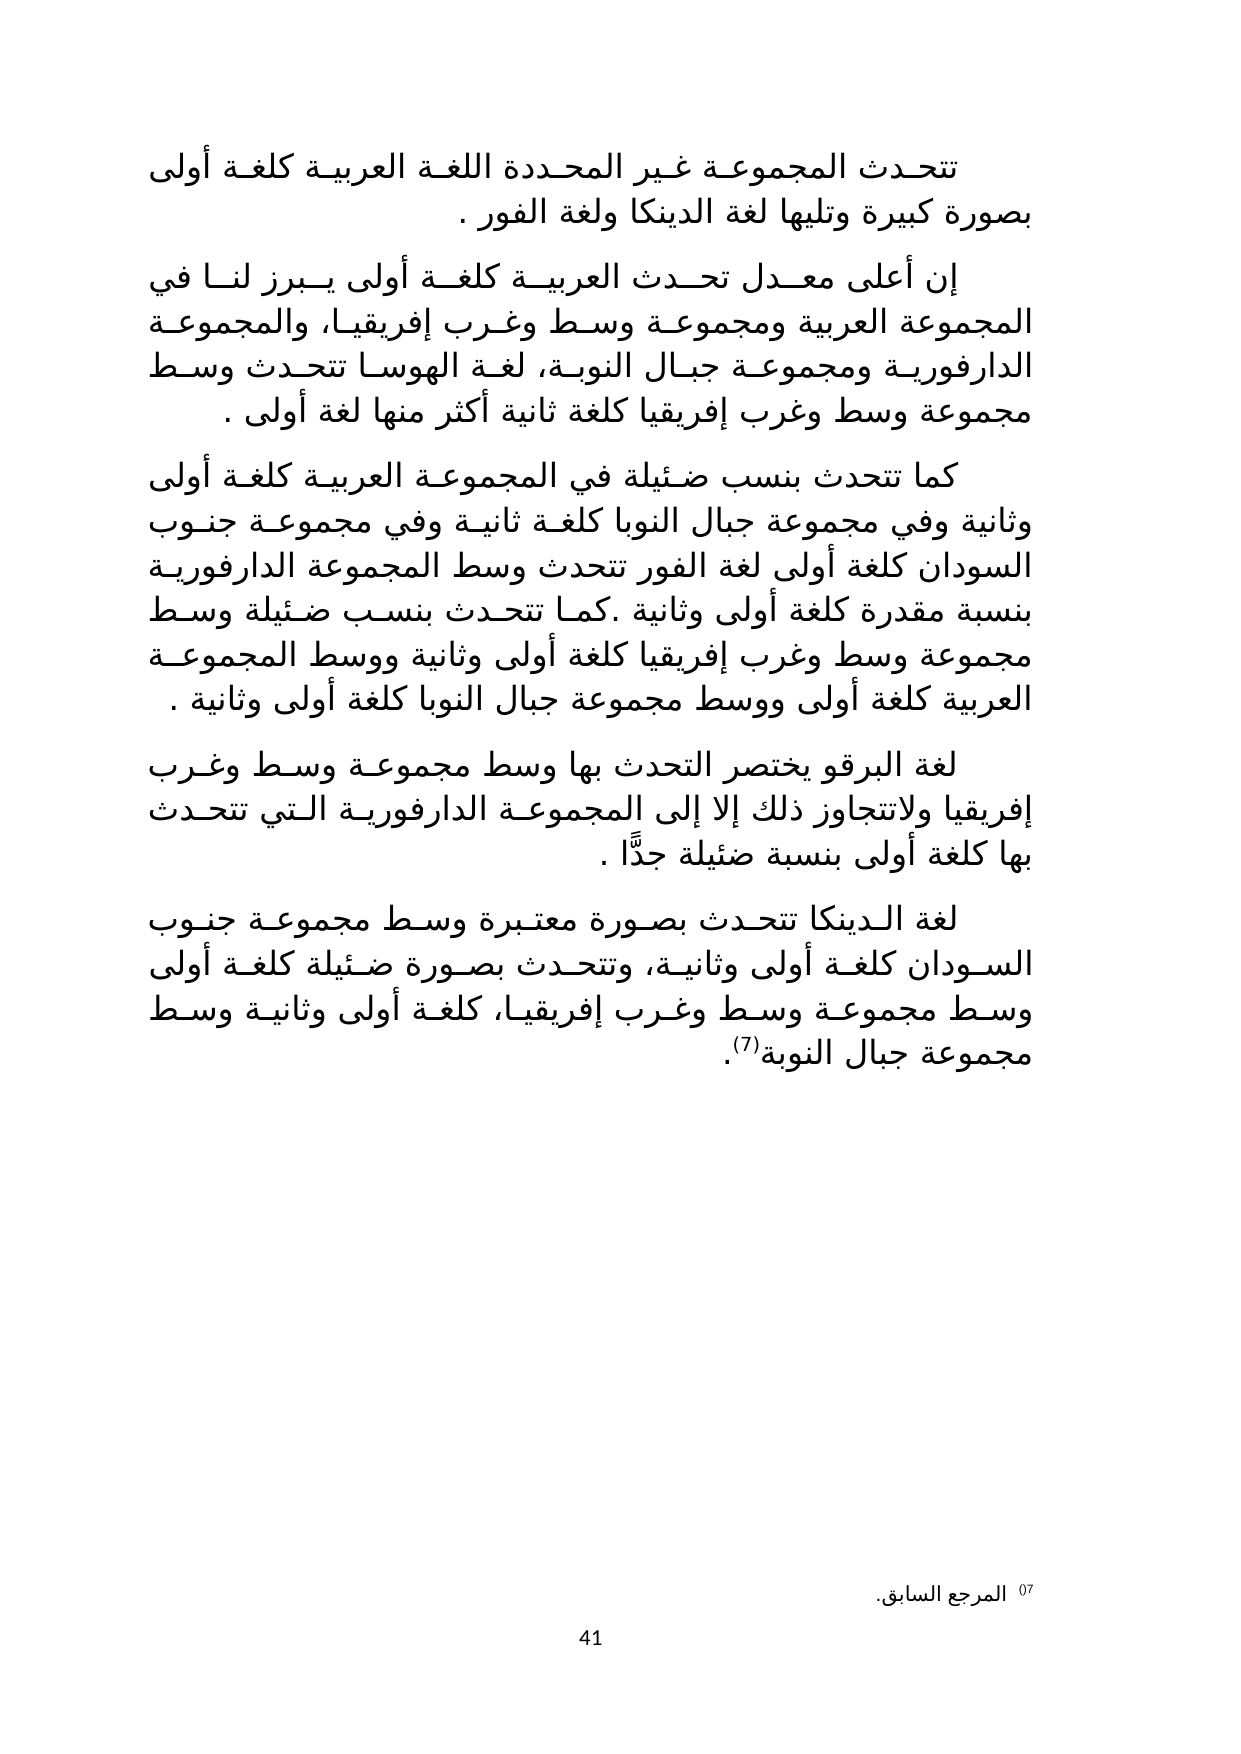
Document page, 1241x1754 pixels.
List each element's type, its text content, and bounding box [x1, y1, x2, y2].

text كما تتحدث بنسب ضئيلة في المجموعة العربية كلغة أولى وثانية وفي مجموعة جبال النوبا كلغة ثانية وفي مجموعة جنوب السودان كلغة أولى لغة الفور تتحدث وسط المجموعة الدارفورية بنسبة مقدرة كلغة أولى وثانية .كما تتحدث بنسب ضئيلة وسط مجموعة وسط وغرب إفريقيا كلغة أولى وثانية ووسط المجموعة العربية كلغة أولى ووسط مجموعة جبال النوبا كلغة أولى وثانية . [148, 457, 1033, 719]
text لغة الدينكا تتحدث بصورة معتبرة وسط مجموعة جنوب السودان كلغة أولى وثانية، وتتحدث بصورة ضئيلة كلغة أولى وسط مجموعة وسط وغرب إفريقيا، كلغة أولى وثانية وسط مجموعة جبال النوبة(). [148, 900, 1033, 1072]
text تتحدث المجموعة غير المحددة اللغة العربية كلغة أولى بصورة كبيرة وتليها لغة الدينكا ولغة الفور . [148, 148, 1033, 231]
text لغة البرقو يختصر التحدث بها وسط مجموعة وسط وغرب إفريقيا ولاتتجاوز ذلك إلا إلى المجموعة الدارفورية التي تتحدث بها كلغة أولى بنسبة ضئيلة جدًّا . [148, 745, 1033, 873]
text إن أعلى معدل تحدث العربية كلغة أولى يبرز لنا في المجموعة العربية ومجموعة وسط وغرب إفريقيا، والمجموعة الدارفورية ومجموعة جبال النوبة، لغة الهوسا تتحدث وسط مجموعة وسط وغرب إفريقيا كلغة ثانية أكثر منها لغة أولى . [148, 258, 1033, 430]
